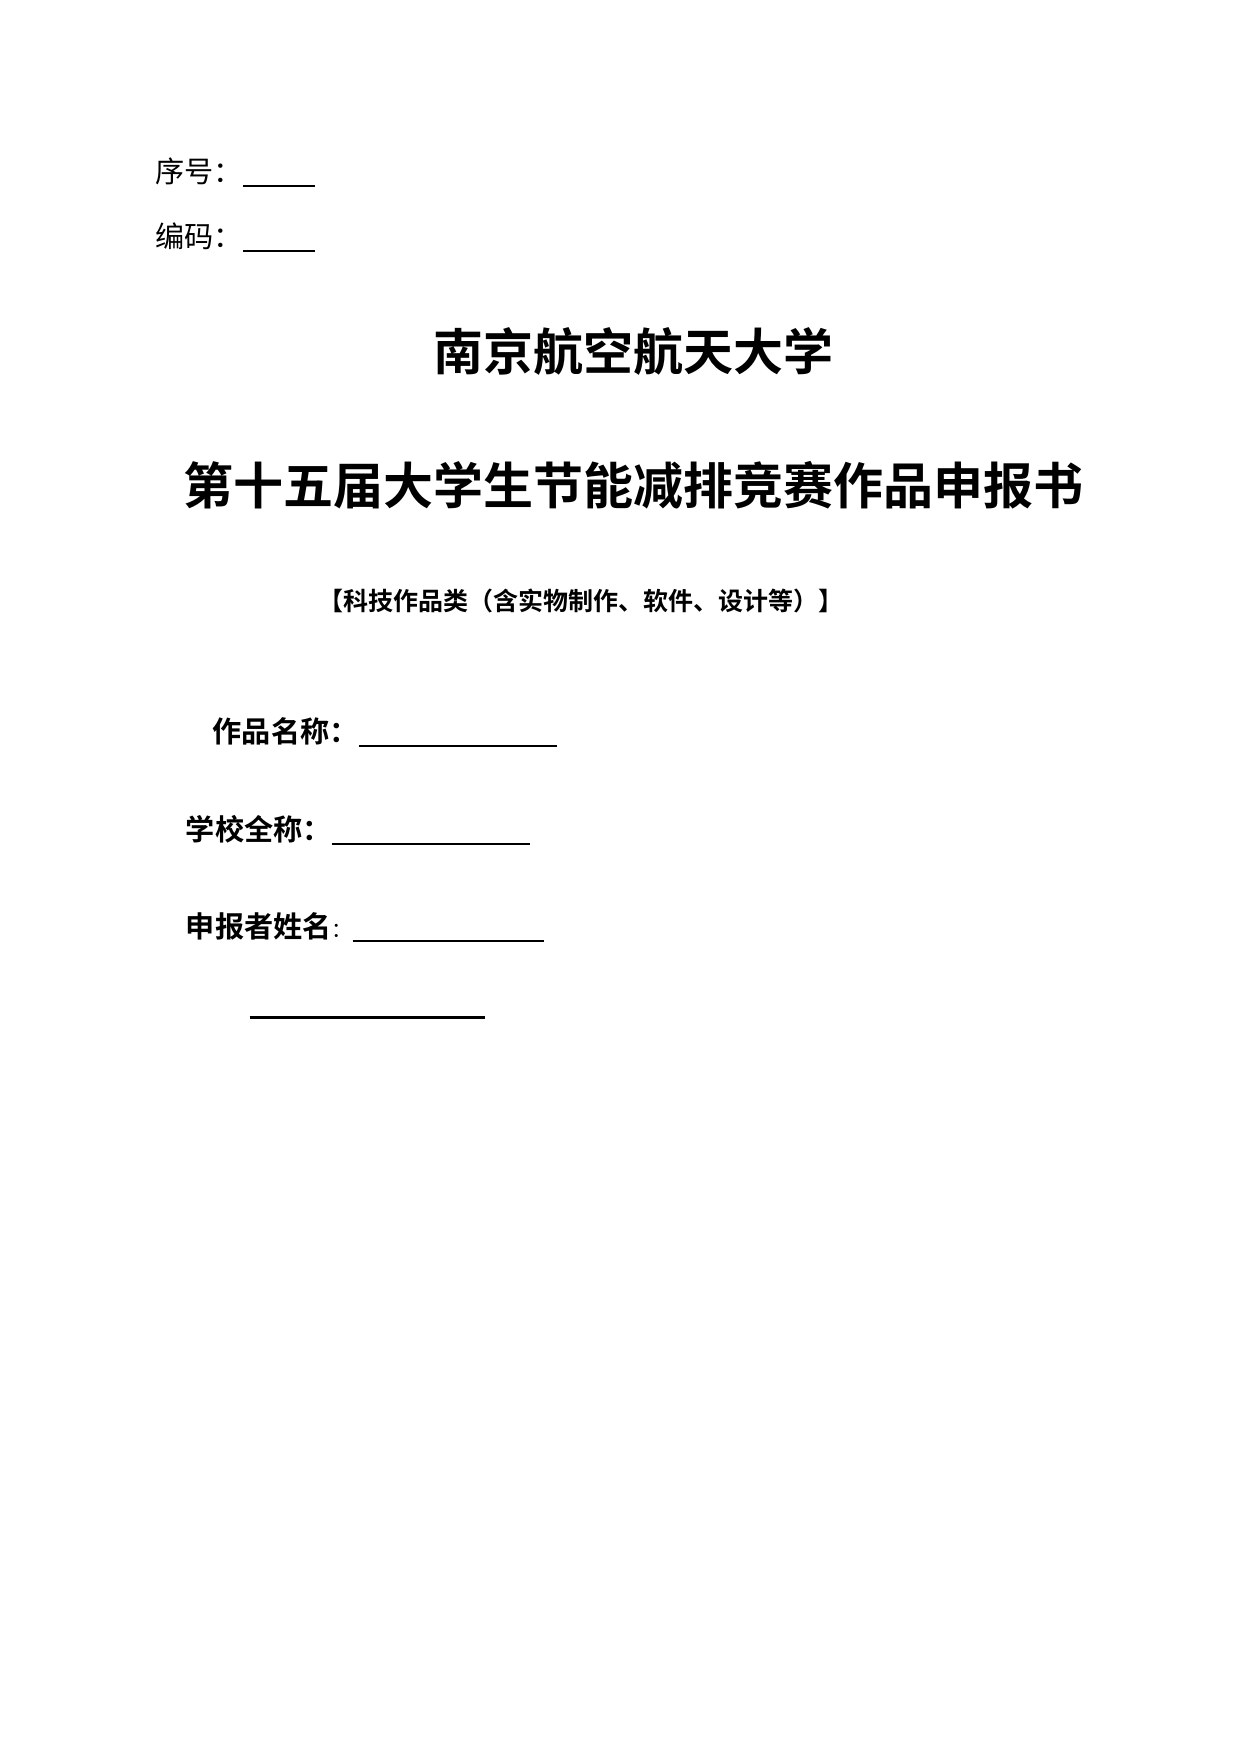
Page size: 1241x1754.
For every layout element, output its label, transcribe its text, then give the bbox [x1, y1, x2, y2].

text 申报者姓名： [155, 892, 1112, 957]
text 学校全称： [155, 795, 1112, 860]
text 第十五届大学生节能减排竞赛作品申报书 [155, 434, 1112, 531]
text 【科技作品类（含实物制作、软件、设计等）】 [155, 567, 1112, 632]
text 南京航空航天大学 [155, 300, 1112, 398]
text 序号： [155, 138, 1112, 203]
text 编码： [155, 203, 1112, 268]
text 作品名称： [155, 697, 1112, 762]
